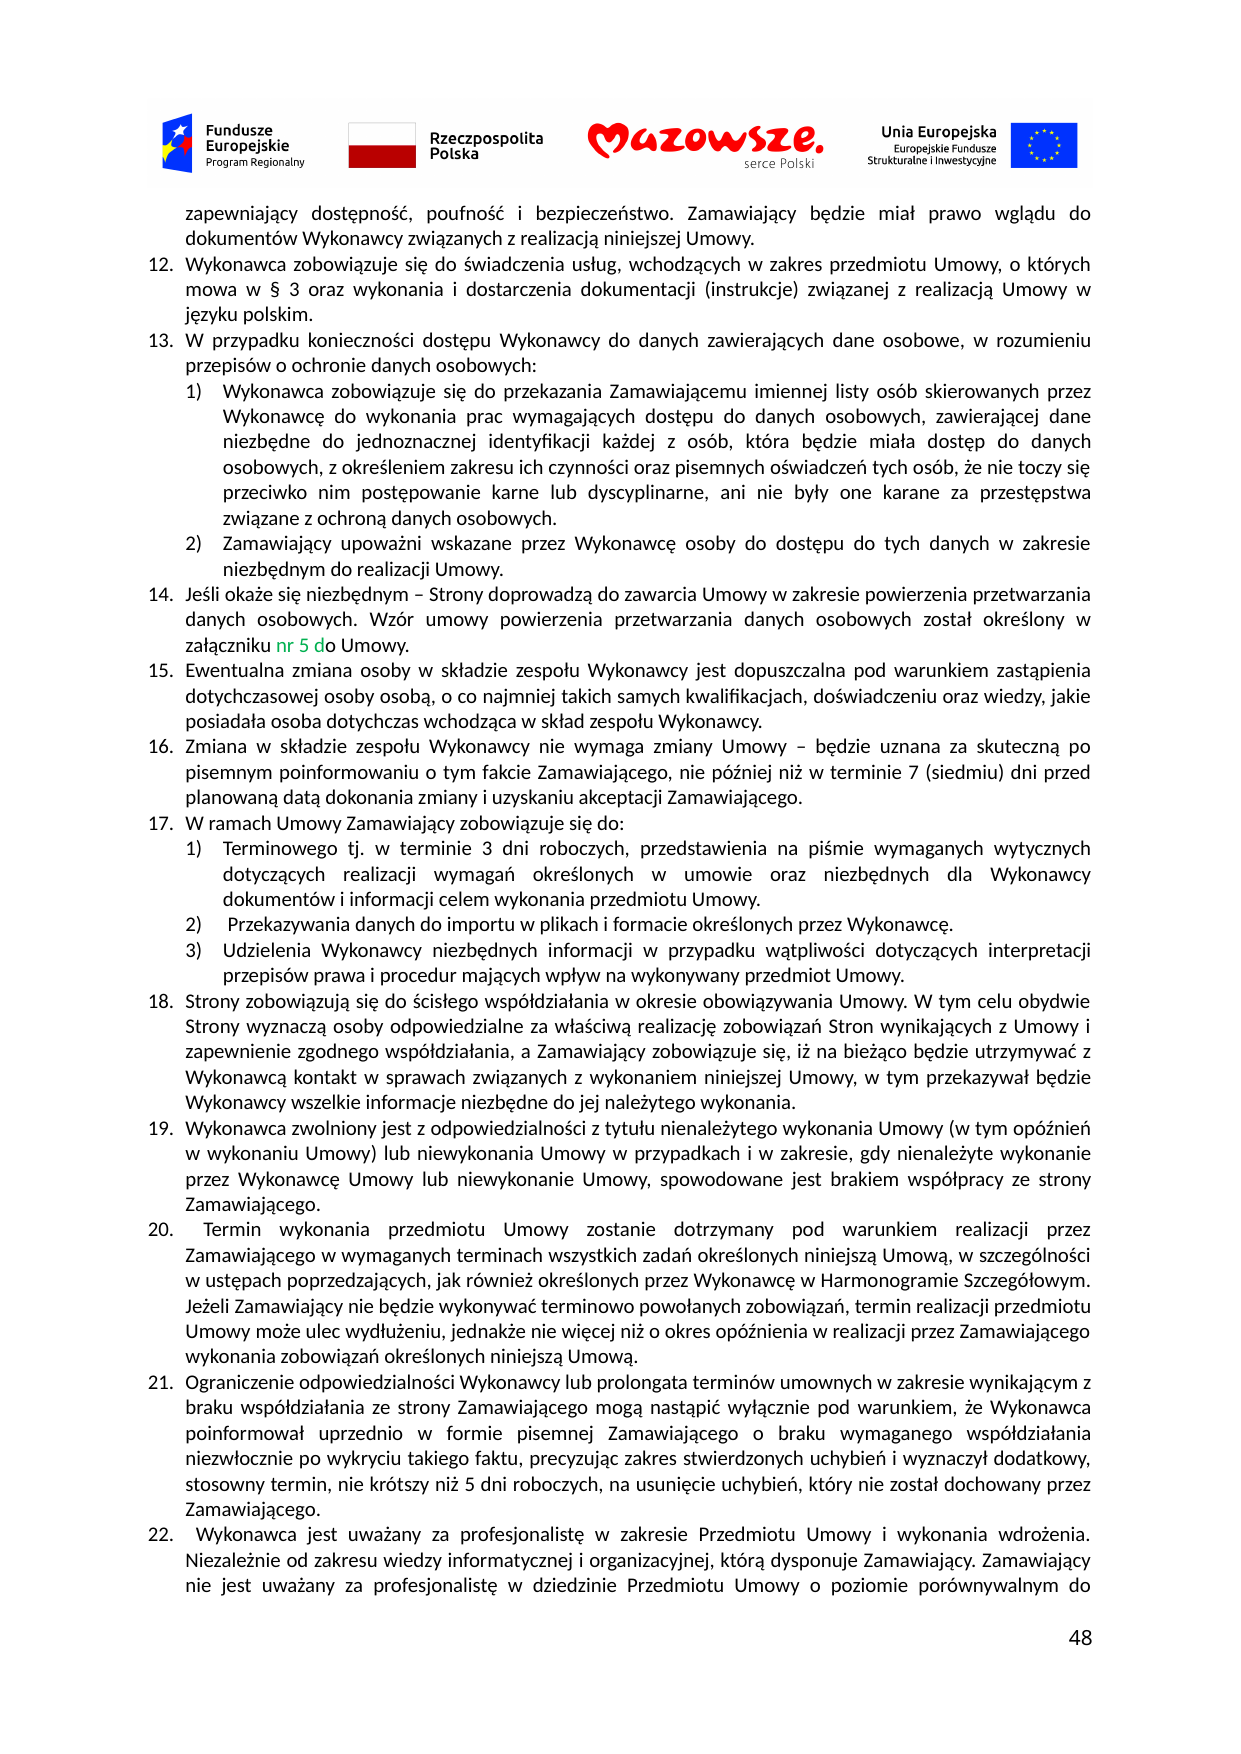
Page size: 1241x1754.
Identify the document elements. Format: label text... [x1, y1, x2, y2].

list Przekazywania danych do importu w plikach i formacie określonych przez Wykonawcę. [185, 912, 1092, 937]
list Wykonawca zwolniony jest z odpowiedzialności z tytułu nienależytego wykonania Umowy (w tym opóźnień w wykonaniu Umowy) lub niewykonania Umowy w przypadkach i w zakresie, gdy nienależyte wykonanie przez Wykonawcę Umowy lub niewykonanie Umowy, spowodowane jest brakiem współpracy ze strony Zamawiającego. [148, 1115, 1092, 1217]
list Zmiana w składzie zespołu Wykonawcy nie wymaga zmiany Umowy – będzie uznana za skuteczną po pisemnym poinformowaniu o tym fakcie Zamawiającego, nie później niż w terminie 7 (siedmiu) dni przed planowaną datą dokonania zmiany i uzyskaniu akceptacji Zamawiającego. [148, 734, 1092, 810]
picture [147, 98, 1093, 188]
list Udzielenia Wykonawcy niezbędnych informacji w przypadku wątpliwości dotyczących interpretacji przepisów prawa i procedur mających wpływ na wykonywany przedmiot Umowy. [185, 937, 1092, 988]
list W przypadku konieczności dostępu Wykonawcy do danych zawierających dane osobowe, w rozumieniu przepisów o ochronie danych osobowych: [148, 327, 1092, 378]
list Terminowego tj. w terminie 3 dni roboczych, przedstawienia na piśmie wymaganych wytycznych dotyczących realizacji wymagań określonych w umowie oraz niezbędnych dla Wykonawcy dokumentów i informacji celem wykonania przedmiotu Umowy. [185, 835, 1092, 912]
list Zamawiający upoważni wskazane przez Wykonawcę osoby do dostępu do tych danych w zakresie niezbędnym do realizacji Umowy. [185, 530, 1092, 581]
list Jeśli okaże się niezbędnym – Strony doprowadzą do zawarcia Umowy w zakresie powierzenia przetwarzania danych osobowych. Wzór umowy powierzenia przetwarzania danych osobowych został określony w załączniku nr 5 do Umowy. [148, 581, 1092, 657]
list Ograniczenie odpowiedzialności Wykonawcy lub prolongata terminów umownych w zakresie wynikającym z braku współdziałania ze strony Zamawiającego mogą nastąpić wyłącznie pod warunkiem, że Wykonawca poinformował uprzednio w formie pisemnej Zamawiającego o braku wymaganego współdziałania niezwłocznie po wykryciu takiego faktu, precyzując zakres stwierdzonych uchybień i wyznaczył dodatkowy, stosowny termin, nie krótszy niż 5 dni roboczych, na usunięcie uchybień, który nie został dochowany przez Zamawiającego. [148, 1369, 1092, 1522]
list Wykonawca zobowiązuje się do świadczenia usług, wchodzących w zakres przedmiotu Umowy, o których mowa w § 3 oraz wykonania i dostarczenia dokumentacji (instrukcje) związanej z realizacją Umowy w języku polskim. [148, 251, 1092, 327]
list Ewentualna zmiana osoby w składzie zespołu Wykonawcy jest dopuszczalna pod warunkiem zastąpienia dotychczasowej osoby osobą, o co najmniej takich samych kwalifikacjach, doświadczeniu oraz wiedzy, jakie posiadała osoba dotychczas wchodząca w skład zespołu Wykonawcy. [148, 657, 1092, 734]
list Wykonawca zobowiązuje się do przekazania Zamawiającemu imiennej listy osób skierowanych przez Wykonawcę do wykonania prac wymagających dostępu do danych osobowych, zawierającej dane niezbędne do jednoznacznej identyfikacji każdej z osób, która będzie miała dostęp do danych osobowych, z określeniem zakresu ich czynności oraz pisemnych oświadczeń tych osób, że nie toczy się przeciwko nim postępowanie karne lub dyscyplinarne, ani nie były one karane za przestępstwa związane z ochroną danych osobowych. [185, 378, 1092, 530]
list W ramach Umowy Zamawiający zobowiązuje się do: [148, 810, 1092, 835]
list Termin wykonania przedmiotu Umowy zostanie dotrzymany pod warunkiem realizacji przez Zamawiającego w wymaganych terminach wszystkich zadań określonych niniejszą Umową, w szczególności w ustępach poprzedzających, jak również określonych przez Wykonawcę w Harmonogramie Szczegółowym. Jeżeli Zamawiający nie będzie wykonywać terminowo powołanych zobowiązań, termin realizacji przedmiotu Umowy może ulec wydłużeniu, jednakże nie więcej niż o okres opóźnienia w realizacji przez Zamawiającego wykonania zobowiązań określonych niniejszą Umową. [148, 1217, 1092, 1369]
list Strony zobowiązują się do ścisłego współdziałania w okresie obowiązywania Umowy. W tym celu obydwie Strony wyznaczą osoby odpowiedzialne za właściwą realizację zobowiązań Stron wynikających z Umowy i zapewnienie zgodnego współdziałania, a Zamawiający zobowiązuje się, iż na bieżąco będzie utrzymywać z Wykonawcą kontakt w sprawach związanych z wykonaniem niniejszej Umowy, w tym przekazywał będzie Wykonawcy wszelkie informacje niezbędne do jej należytego wykonania. [148, 988, 1092, 1115]
